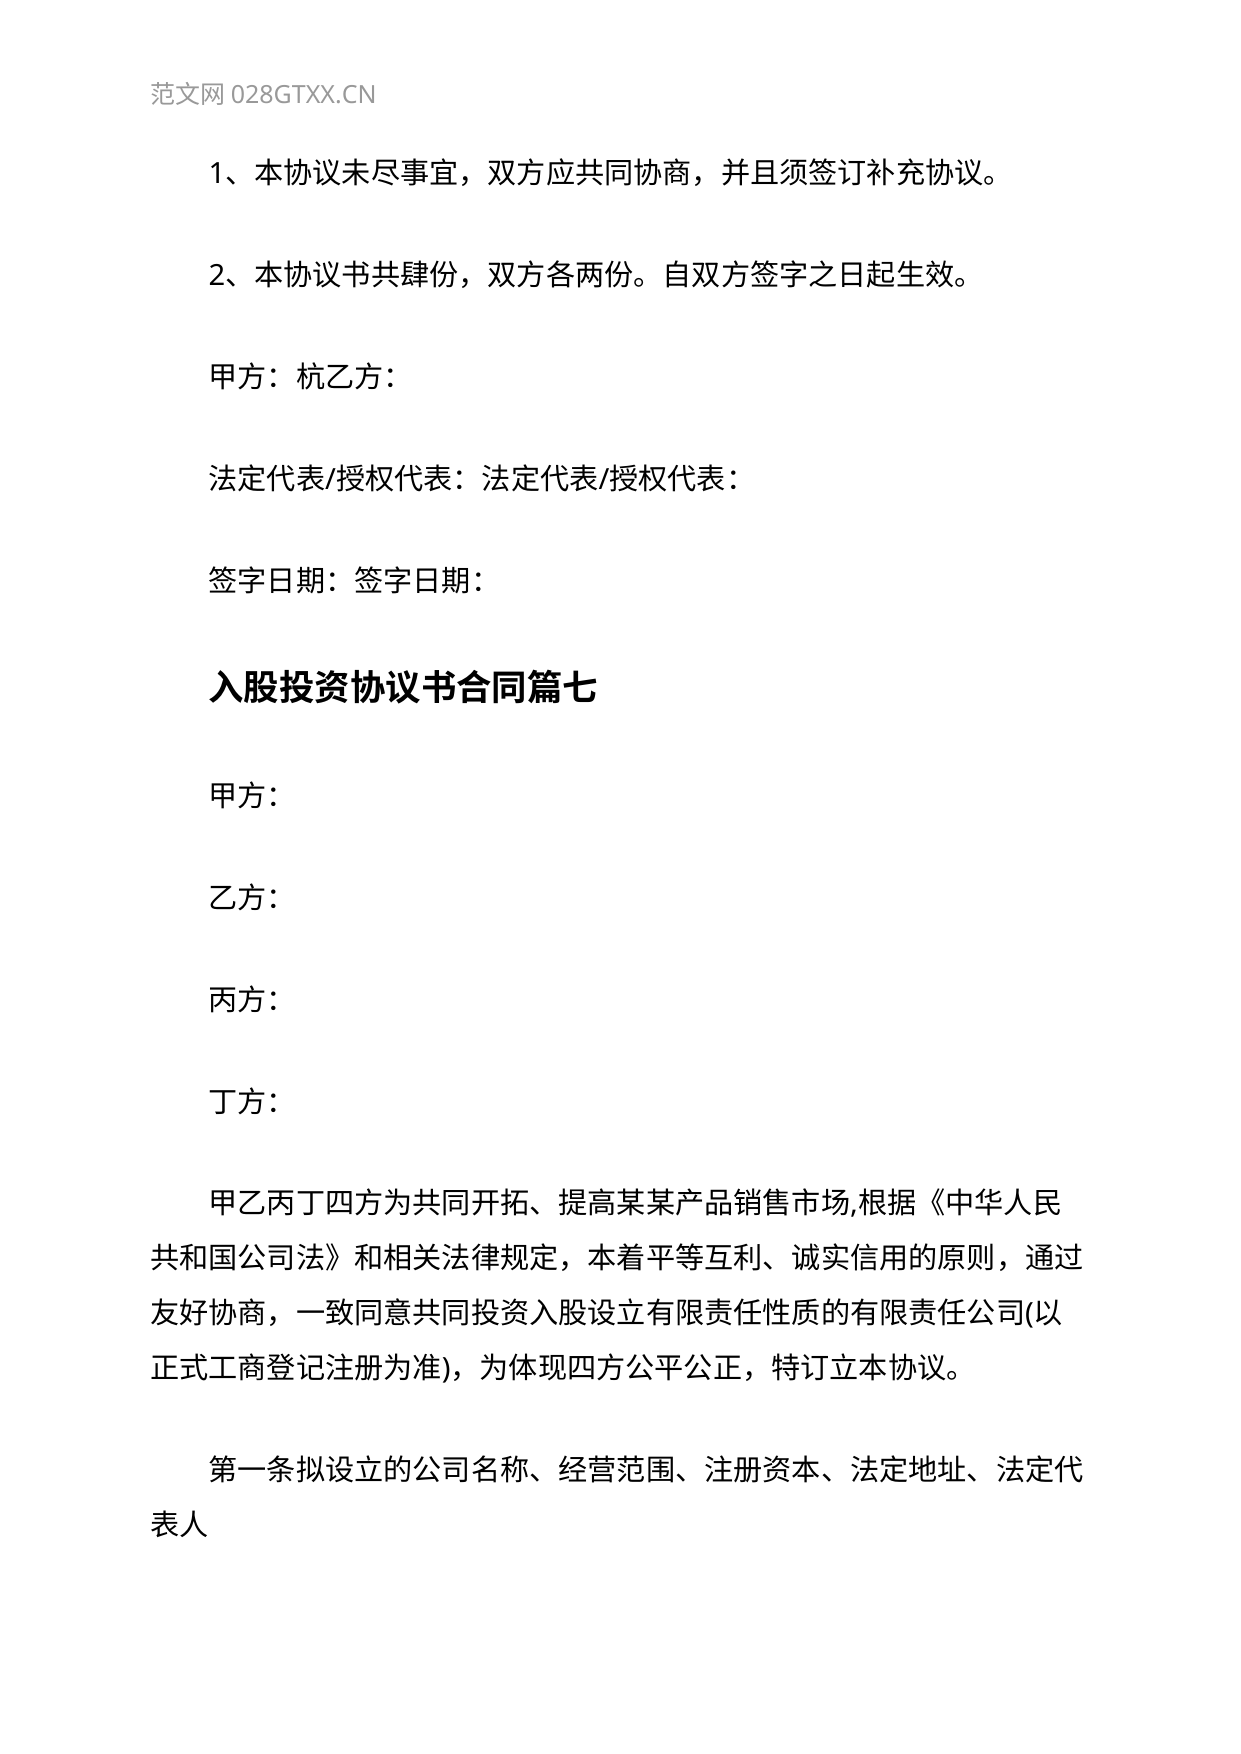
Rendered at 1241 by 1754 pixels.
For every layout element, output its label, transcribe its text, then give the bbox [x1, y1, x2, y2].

text 丙方： [150, 976, 1090, 1019]
text 甲乙丙丁四方为共同开拓、提高某某产品销售市场,根据《中华人民共和国公司法》和相关法律规定，本着平等互利、诚实信用的原则，通过友好协商，一致同意共同投资入股设立有限责任性质的有限责任公司(以正式工商登记注册为准)，为体现四方公平公正，特订立本协议。 [150, 1180, 1090, 1387]
text 1、本协议未尽事宜，双方应共同协商，并且须签订补充协议。 [150, 150, 1090, 192]
text 乙方： [150, 875, 1090, 917]
text 法定代表/授权代表：法定代表/授权代表： [150, 456, 1090, 498]
text 第一条拟设立的公司名称、经营范围、注册资本、法定地址、法定代表人 [150, 1447, 1090, 1544]
text 签字日期：签字日期： [150, 558, 1090, 600]
text 甲方： [150, 773, 1090, 815]
text 丁方： [150, 1078, 1090, 1121]
text 入股投资协议书合同篇七 [150, 659, 1090, 711]
text 甲方：杭乙方： [150, 354, 1090, 396]
text 2、本协议书共肆份，双方各两份。自双方签字之日起生效。 [150, 252, 1090, 294]
